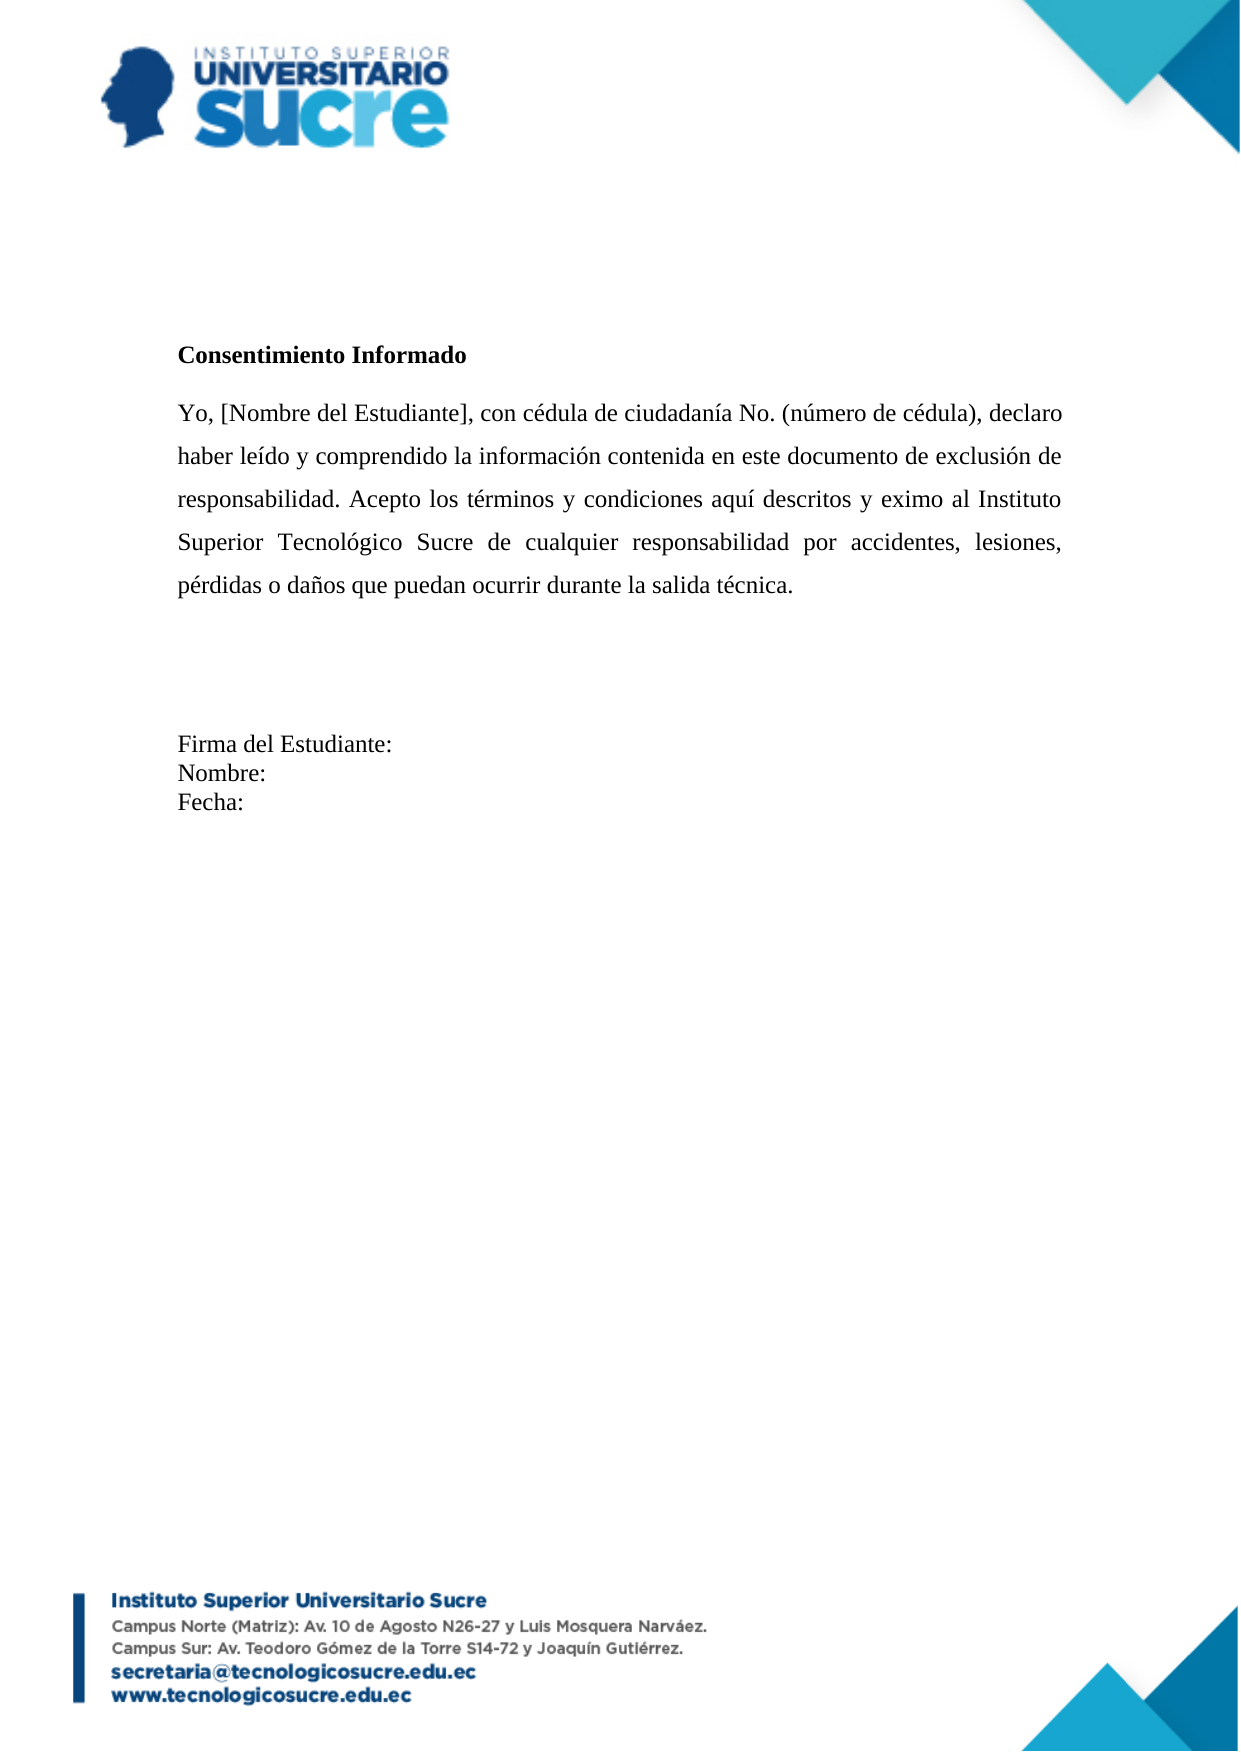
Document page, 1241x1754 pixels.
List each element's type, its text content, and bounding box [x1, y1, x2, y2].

text Yo, [Nombre del Estudiante], con cédula de ciudadanía No. (número de cédula), declaro haber leído y comprendido la información contenida en este documento de exclusión de responsabilidad. Acepto los términos y condiciones aquí descritos y eximo al Instituto Superior Tecnológico Sucre de cualquier responsabilidad por accidentes, lesiones, pérdidas o daños que puedan ocurrir durante la salida técnica. [177, 398, 1063, 599]
text Firma del Estudiante: [177, 729, 1063, 758]
text Consentimiento Informado [177, 340, 1063, 369]
text Fecha: [177, 787, 1063, 816]
text Nombre: [177, 758, 1063, 787]
picture [2, 0, 1240, 167]
picture [0, 1553, 1238, 1751]
